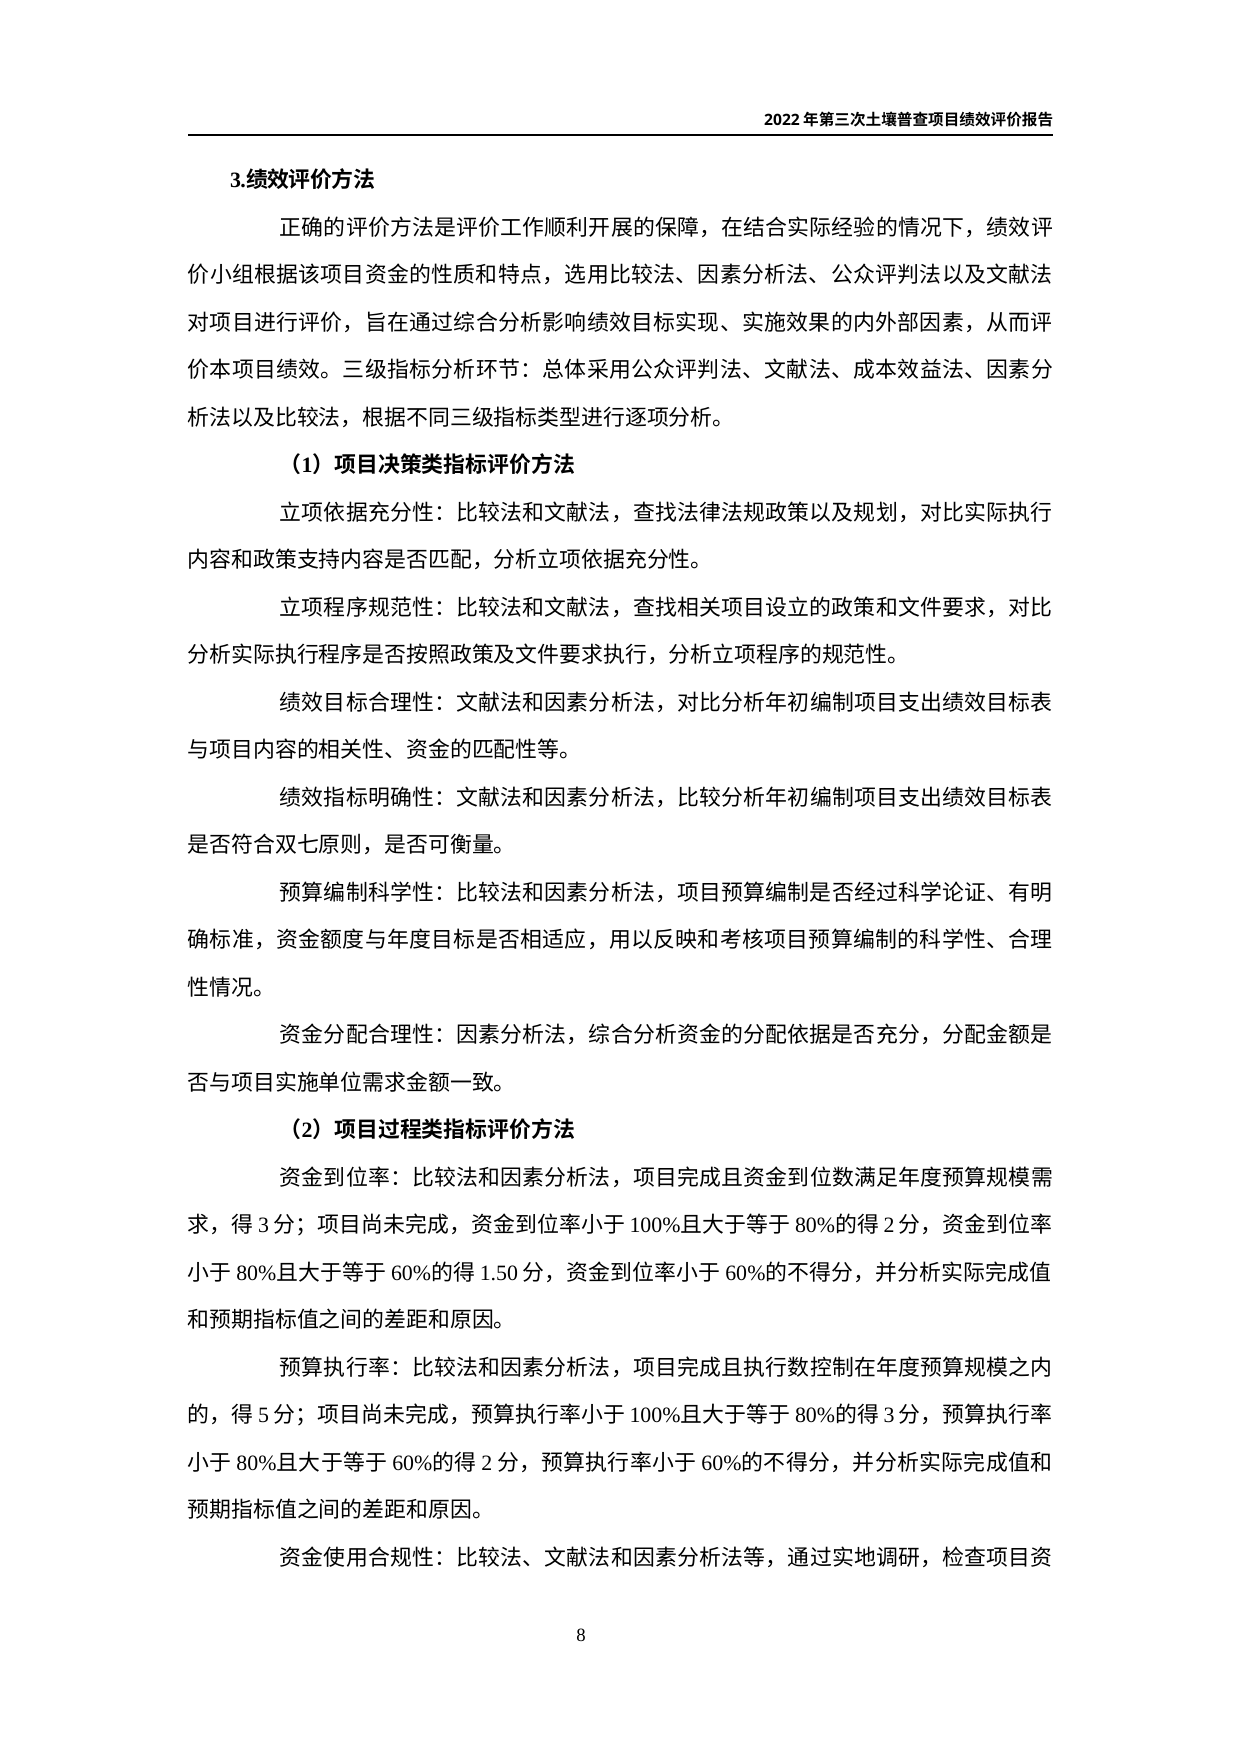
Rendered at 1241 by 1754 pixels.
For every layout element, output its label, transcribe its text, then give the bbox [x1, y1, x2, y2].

text 正确的评价方法是评价工作顺利开展的保障，在结合实际经验的情况下，绩效评价小组根据该项目资金的性质和特点，选用比较法、因素分析法、公众评判法以及文献法对项目进行评价，旨在通过综合分析影响绩效目标实现、实施效果的内外部因素，从而评价本项目绩效。三级指标分析环节：总体采用公众评判法、文献法、成本效益法、因素分析法以及比较法，根据不同三级指标类型进行逐项分析。 [187, 209, 1053, 431]
text 资金分配合理性：因素分析法，综合分析资金的分配依据是否充分，分配金额是否与项目实施单位需求金额一致。 [187, 1017, 1053, 1096]
text 预算编制科学性：比较法和因素分析法，项目预算编制是否经过科学论证、有明确标准，资金额度与年度目标是否相适应，用以反映和考核项目预算编制的科学性、合理性情况。 [187, 874, 1053, 1001]
text 预算执行率：比较法和因素分析法，项目完成且执行数控制在年度预算规模之内的，得5分；项目尚未完成，预算执行率小于100%且大于等于80%的得3分，预算执行率小于80%且大于等于60%的得2分，预算执行率小于60%的不得分，并分析实际完成值和预期指标值之间的差距和原因。 [187, 1349, 1053, 1524]
text （2）项目过程类指标评价方法 [187, 1112, 1053, 1144]
text （1）项目决策类指标评价方法 [187, 447, 1053, 479]
text 立项程序规范性：比较法和文献法，查找相关项目设立的政策和文件要求，对比分析实际执行程序是否按照政策及文件要求执行，分析立项程序的规范性。 [187, 589, 1053, 669]
text 3.绩效评价方法 [187, 162, 1053, 194]
text 资金到位率：比较法和因素分析法，项目完成且资金到位数满足年度预算规模需求，得3分；项目尚未完成，资金到位率小于100%且大于等于80%的得2分，资金到位率小于80%且大于等于60%的得1.50分，资金到位率小于60%的不得分，并分析实际完成值和预期指标值之间的差距和原因。 [187, 1159, 1053, 1334]
text 绩效目标合理性：文献法和因素分析法，对比分析年初编制项目支出绩效目标表与项目内容的相关性、资金的匹配性等。 [187, 684, 1053, 764]
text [187, 1539, 1053, 1571]
text 绩效指标明确性：文献法和因素分析法，比较分析年初编制项目支出绩效目标表是否符合双七原则，是否可衡量。 [187, 779, 1053, 859]
text 立项依据充分性：比较法和文献法，查找法律法规政策以及规划，对比实际执行内容和政策支持内容是否匹配，分析立项依据充分性。 [187, 494, 1053, 574]
